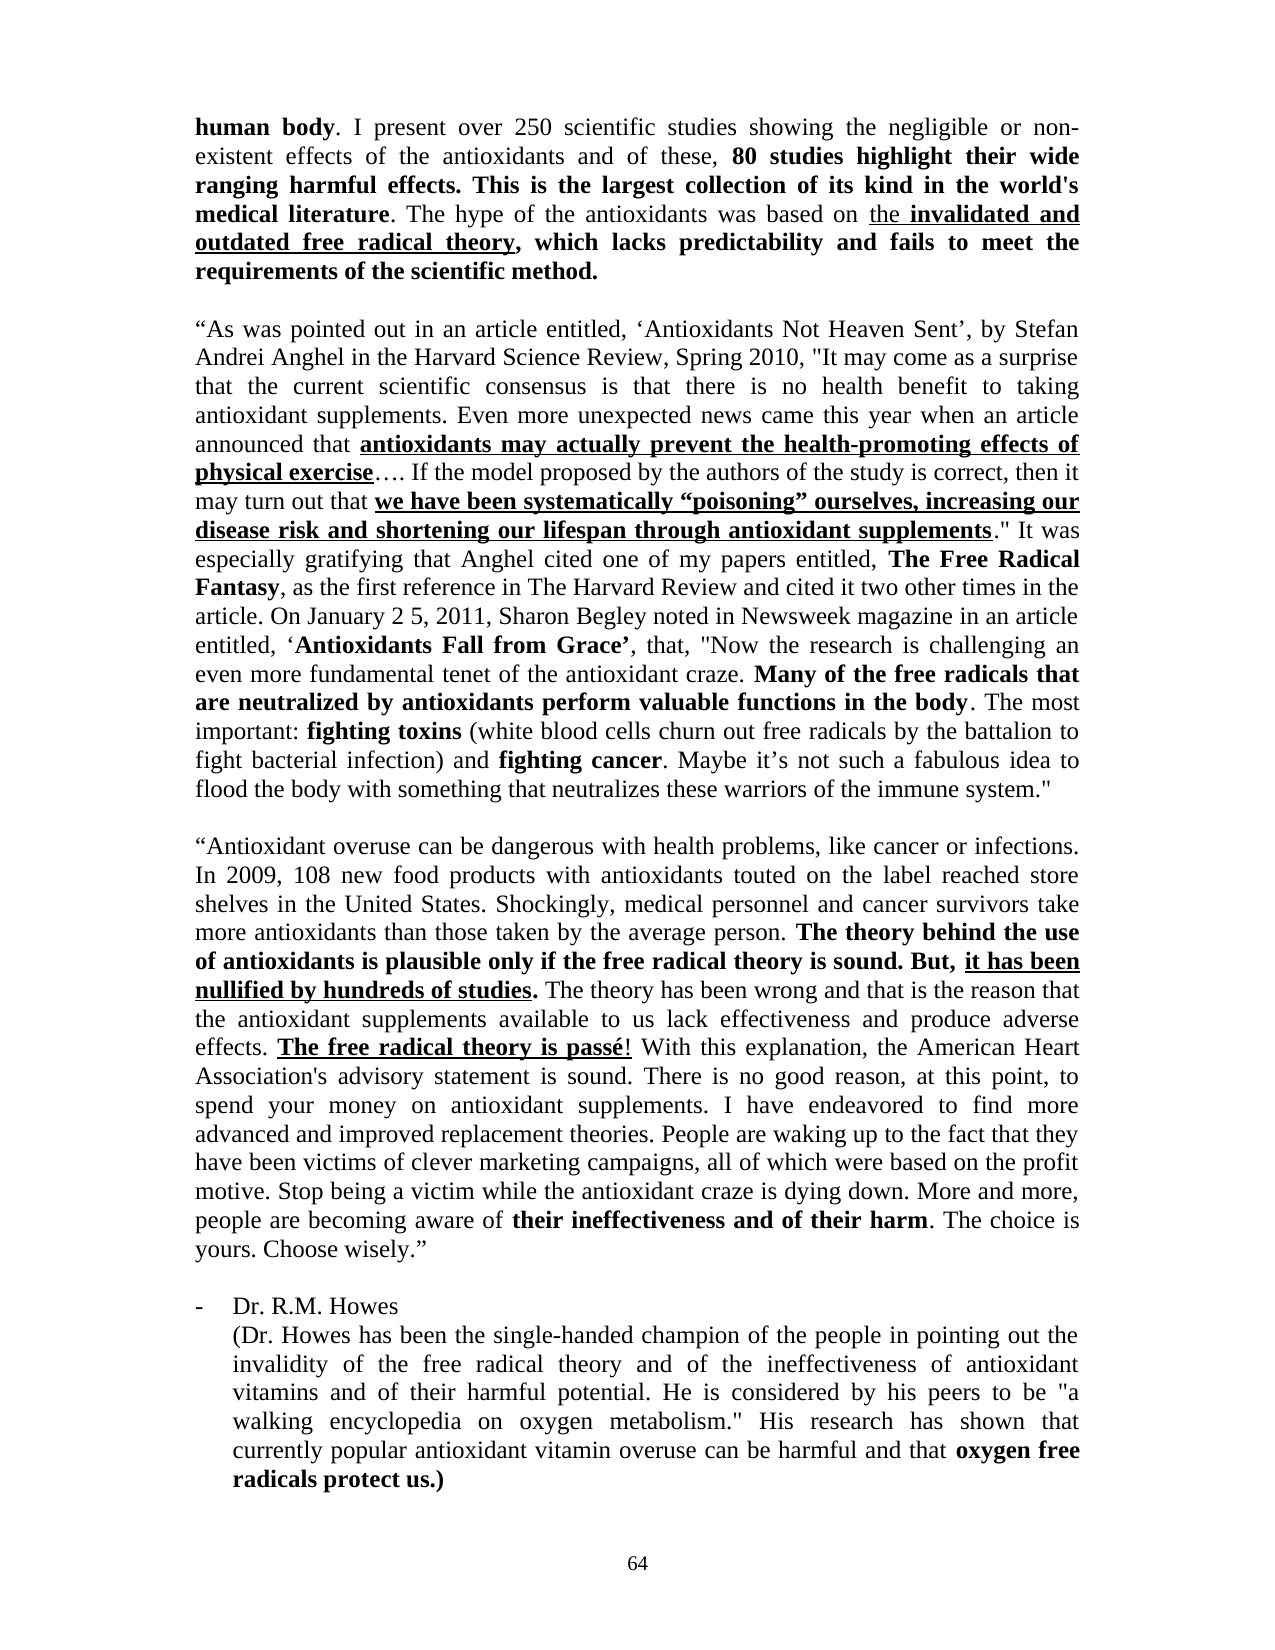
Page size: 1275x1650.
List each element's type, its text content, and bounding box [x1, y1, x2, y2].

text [195, 112, 1080, 285]
list Dr. R.M. Howes [195, 1291, 1080, 1320]
text “Antioxidant overuse can be dangerous with health problems, like cancer or infections. In 2009, 108 new food products with antioxidants touted on the label reached store shelves in the United States. Shockingly, medical personnel and cancer survivors take more antioxidants than those taken by the average person. The theory behind the use of antioxidants is plausible only if the free radical theory is sound. But, it has been nullified by hundreds of studies. The theory has been wrong and that is the reason that the antioxidant supplements available to us lack effectiveness and produce adverse effects. The free radical theory is passé! With this explanation, the American Heart Association's advisory statement is sound. There is no good reason, at this point, to spend your money on antioxidant supplements. I have endeavored to find more advanced and improved replacement theories. People are waking up to the fact that they have been victims of clever marketing campaigns, all of which were based on the profit motive. Stop being a victim while the antioxidant craze is dying down. More and more, people are becoming aware of their ineffectiveness and of their harm. The choice is yours. Choose wisely.” [195, 831, 1080, 1262]
text (Dr. Howes has been the single-handed champion of the people in pointing out the invalidity of the free radical theory and of the ineffectiveness of antioxidant vitamins and of their harmful potential. He is considered by his peers to be "a walking encyclopedia on oxygen metabolism." His research has shown that currently popular antioxidant vitamin overuse can be harmful and that oxygen free radicals protect us.) [232, 1320, 1080, 1492]
text “As was pointed out in an article entitled, ‘Antioxidants Not Heaven Sent’, by Stefan Andrei Anghel in the Harvard Science Review, Spring 2010, "It may come as a surprise that the current scientific consensus is that there is no health benefit to taking antioxidant supplements. Even more unexpected news came this year when an article announced that antioxidants may actually prevent the health-promoting effects of physical exercise…. If the model proposed by the authors of the study is correct, then it may turn out that we have been systematically “poisoning” ourselves, increasing our disease risk and shortening our lifespan through antioxidant supplements." It was especially gratifying that Anghel cited one of my papers entitled, The Free Radical Fantasy, as the first reference in The Harvard Review and cited it two other times in the article. On January 2 5, 2011, Sharon Begley noted in Newsweek magazine in an article entitled, ‘Antioxidants Fall from Grace’, that, "Now the research is challenging an even more fundamental tenet of the antioxidant craze. Many of the free radicals that are neutralized by antioxidants perform valuable functions in the body. The most important: fighting toxins (white blood cells churn out free radicals by the battalion to fight bacterial infection) and fighting cancer. Maybe it’s not such a fabulous idea to flood the body with something that neutralizes these warriors of the immune system." [195, 314, 1080, 802]
